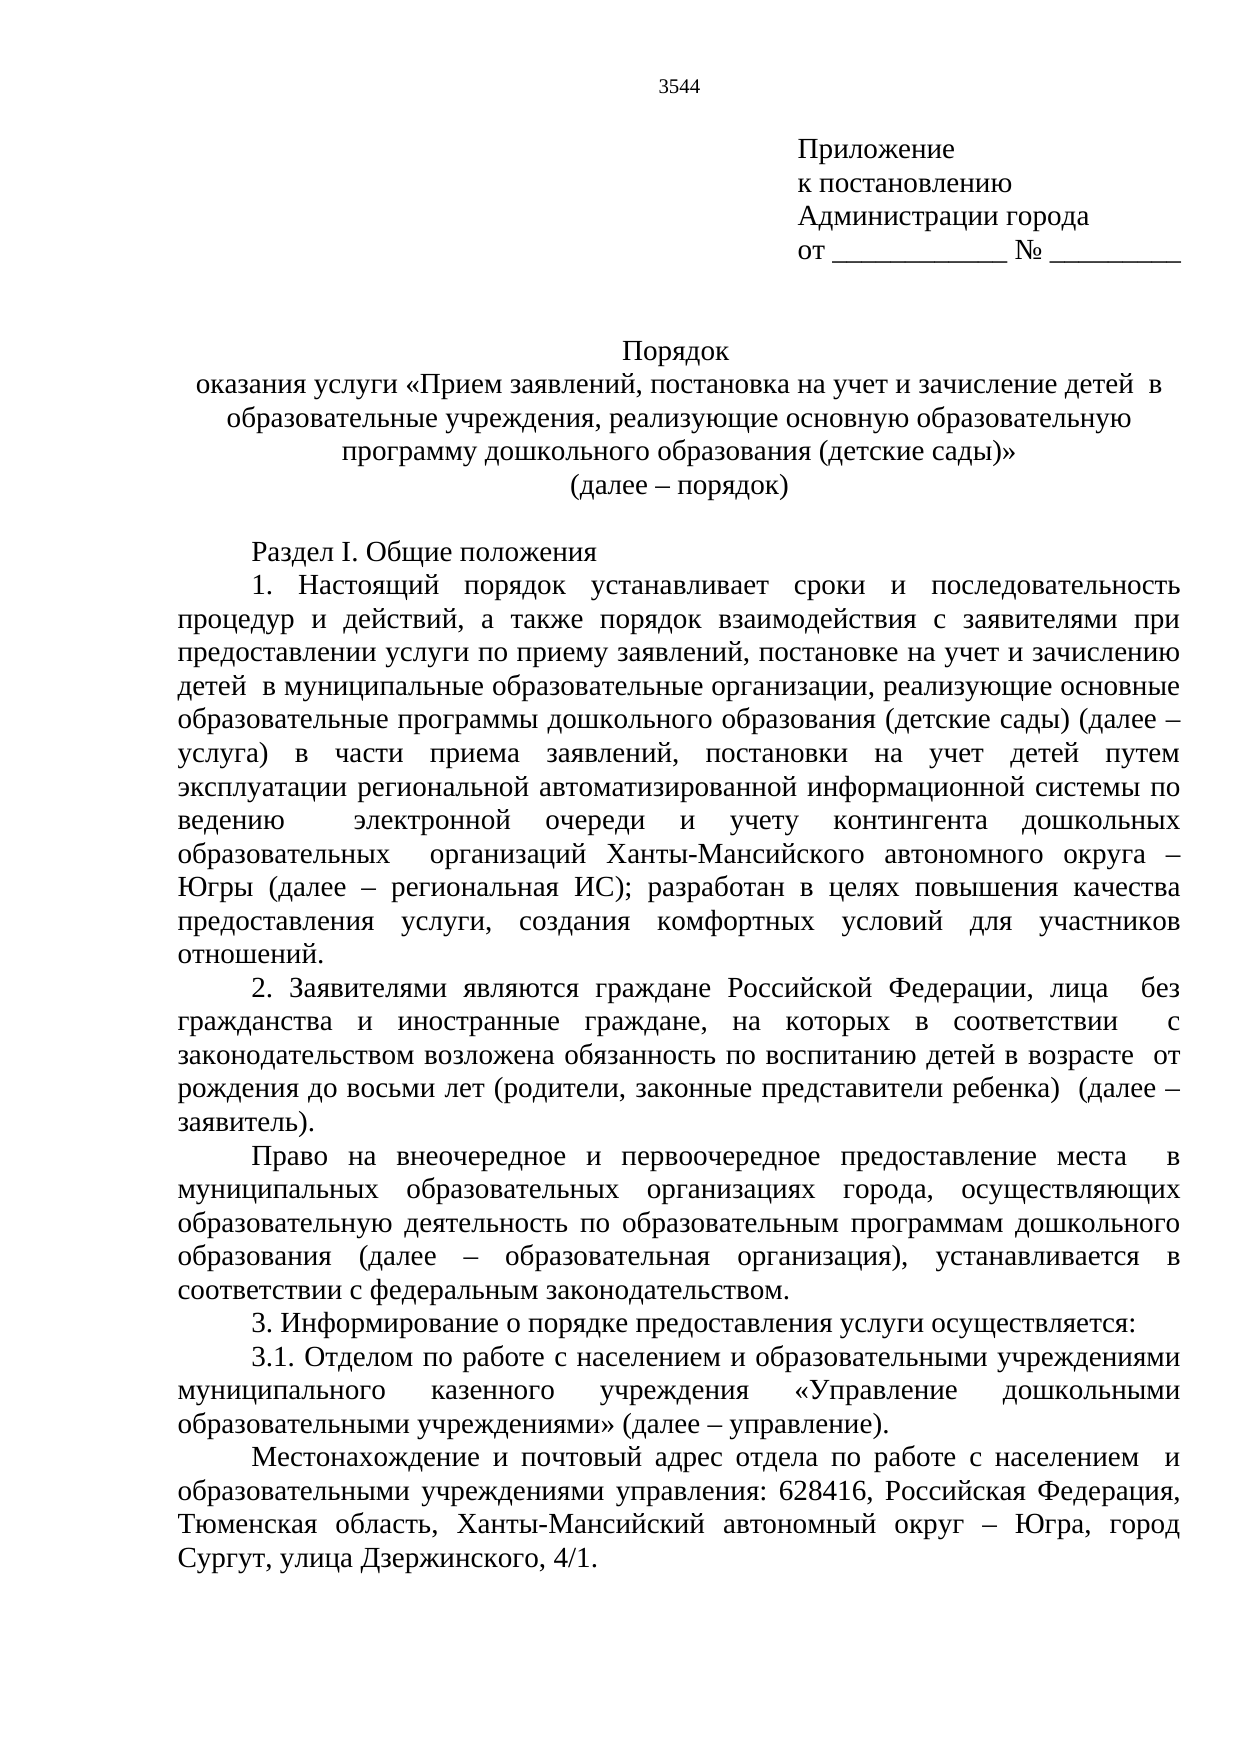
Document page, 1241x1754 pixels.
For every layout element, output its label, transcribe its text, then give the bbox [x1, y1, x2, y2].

text Приложение [177, 131, 1181, 165]
text Раздел I. Общие положения [177, 534, 1181, 567]
text к постановлению [177, 165, 1181, 198]
text 1. Настоящий порядок устанавливает сроки и последовательность процедур и действий, а также порядок взаимодействия с заявителями при предоставлении услуги по приему заявлений, постановке на учет и зачислению детей в муниципальные образовательные организации, реализующие основные образовательные программы дошкольного образования (детские сады) (далее –услуга) в части приема заявлений, постановки на учет детей путем эксплуатации региональной автоматизированной информационной системы по ведению электронной очереди и учету контингента дошкольных образовательных организаций Ханты-Мансийского автономного округа – Югры (далее – региональная ИС); разработан в целях повышения качества предоставления услуги, создания комфортных условий для участников отношений. [177, 567, 1181, 970]
text программу дошкольного образования (детские сады)» (далее – порядок) [177, 433, 1181, 500]
text Администрации города [177, 198, 1181, 232]
text 3.1. Отделом по работе с населением и образовательными учреждениями муниципального казенного учреждения «Управление дошкольными образовательными учреждениями» (далее – управление). [177, 1339, 1181, 1439]
text 3. Информирование о порядке предоставления услуги осуществляется: [177, 1305, 1181, 1339]
text Местонахождение и почтовый адрес отдела по работе с населением и образовательными учреждениями управления: 628416, Российская Федерация, Тюменская область, Ханты-Мансийский автономный округ – Югра, город Сургут, улица Дзержинского, 4/1. [177, 1439, 1181, 1574]
text 2. Заявителями являются граждане Российской Федерации, лица без гражданства и иностранные граждане, на которых в соответствии с законодательством возложена обязанность по воспитанию детей в возрасте от рождения до восьми лет (родители, законные представители ребенка) (далее – заявитель). [177, 970, 1181, 1138]
text Право на внеочередное и первоочередное предоставление места в муниципальных образовательных организациях города, осуществляющих образовательную деятельность по образовательным программам дошкольного образования (далее – образовательная организация), устанавливается в соответствии с федеральным законодательством. [177, 1138, 1181, 1305]
text Порядок оказания услуги «Прием заявлений, постановка на учет и зачисление детей в образовательные учреждения, реализующие основную образовательную [177, 333, 1181, 433]
text от ____________ № _________ [177, 232, 1181, 266]
